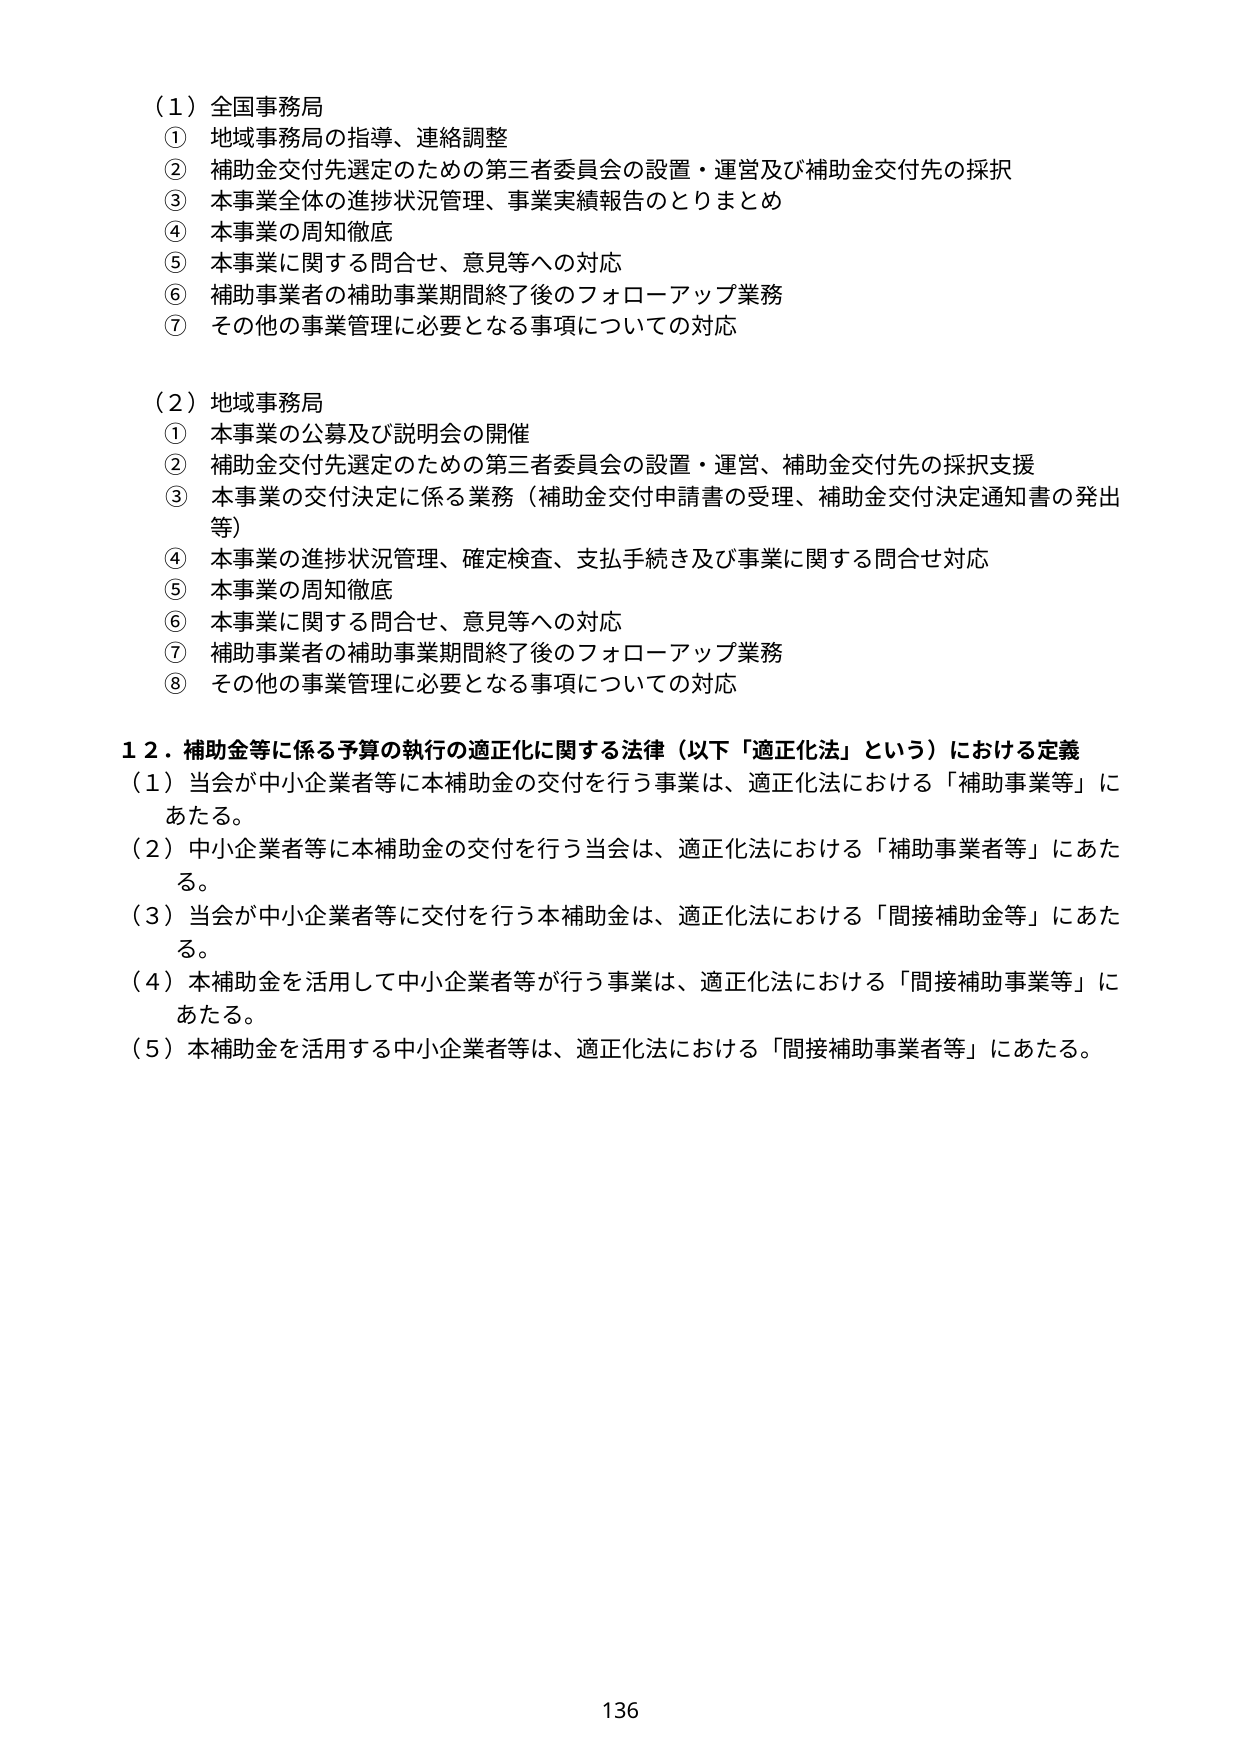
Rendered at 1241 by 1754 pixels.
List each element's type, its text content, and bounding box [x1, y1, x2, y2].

text ② 補助金交付先選定のための第三者委員会の設置・運営及び補助金交付先の採択 [118, 153, 1122, 184]
text （２）地域事務局 [118, 384, 1122, 418]
text （１）全国事務局 [118, 89, 1122, 122]
text ① 本事業の公募及び説明会の開催 [118, 418, 1122, 449]
text （５）本補助金を活用する中小企業者等は、適正化法における「間接補助事業者等」にあたる。 [118, 1030, 1122, 1064]
text ⑦ 補助事業者の補助事業期間終了後のフォローアップ業務 [118, 636, 1122, 668]
text ⑦ その他の事業管理に必要となる事項についての対応 [118, 309, 1122, 341]
text ③ 本事業の交付決定に係る業務（補助金交付申請書の受理、補助金交付決定通知書の発出等） [118, 480, 1122, 543]
text ⑤ 本事業に関する問合せ、意見等への対応 [118, 247, 1122, 278]
text ② 補助金交付先選定のための第三者委員会の設置・運営、補助金交付先の採択支援 [118, 449, 1122, 480]
text （２）中小企業者等に本補助金の交付を行う当会は、適正化法における「補助事業者等」にあたる。 [118, 831, 1122, 897]
text ⑧ その他の事業管理に必要となる事項についての対応 [118, 668, 1122, 699]
text （３）当会が中小企業者等に交付を行う本補助金は、適正化法における「間接補助金等」にあたる。 [118, 897, 1122, 964]
text ⑥ 補助事業者の補助事業期間終了後のフォローアップ業務 [118, 278, 1122, 309]
text （４）本補助金を活用して中小企業者等が行う事業は、適正化法における「間接補助事業等」にあたる。 [118, 964, 1122, 1030]
text ⑤ 本事業の周知徹底 [118, 574, 1122, 605]
text ③ 本事業全体の進捗状況管理、事業実績報告のとりまとめ [118, 184, 1122, 216]
text ⑥ 本事業に関する問合せ、意見等への対応 [118, 605, 1122, 636]
text ④ 本事業の進捗状況管理、確定検査、支払手続き及び事業に関する問合せ対応 [118, 543, 1122, 574]
text （１）当会が中小企業者等に本補助金の交付を行う事業は、適正化法における「補助事業等」にあたる。 [118, 764, 1122, 831]
text ① 地域事務局の指導、連絡調整 [118, 122, 1122, 153]
text ④ 本事業の周知徹底 [118, 216, 1122, 247]
text １２．補助金等に係る予算の執行の適正化に関する法律（以下「適正化法」という）における定義 [118, 733, 1122, 764]
